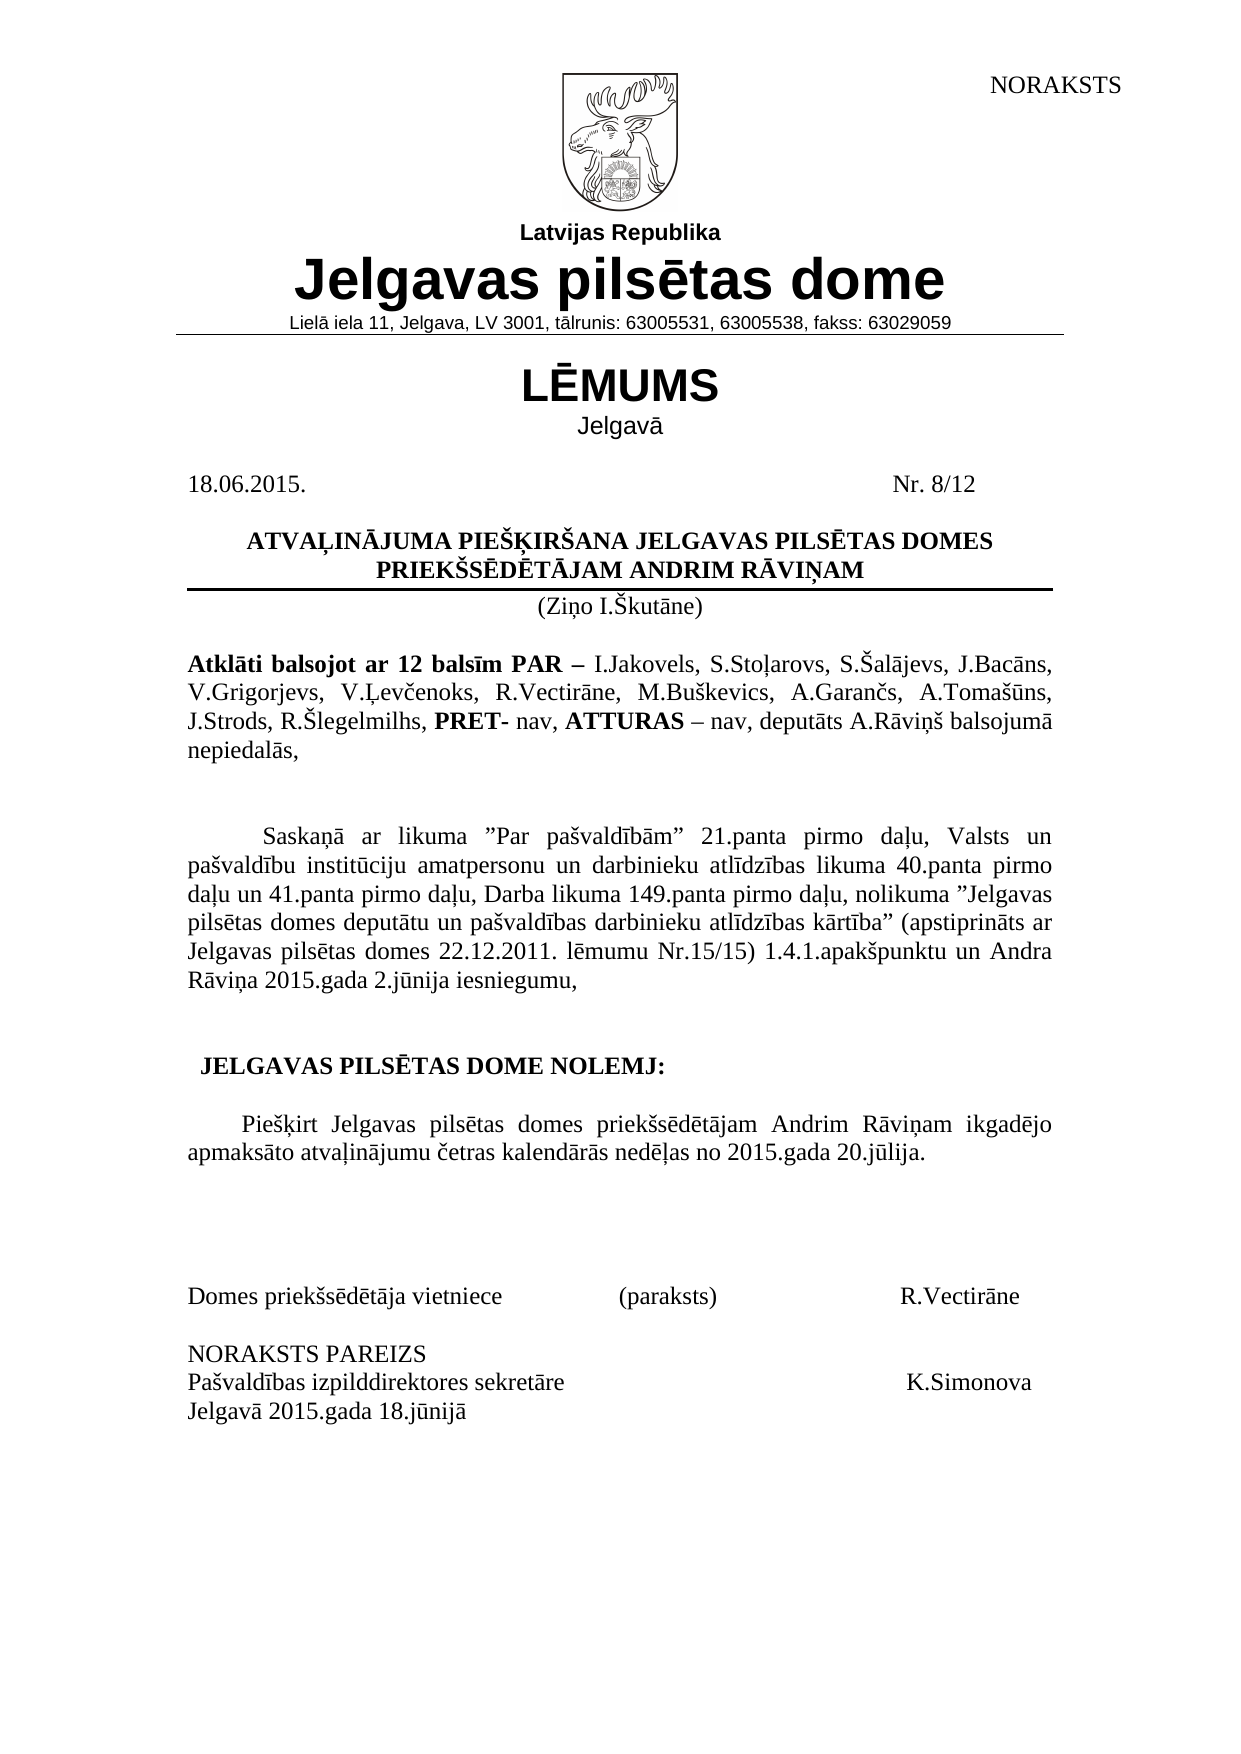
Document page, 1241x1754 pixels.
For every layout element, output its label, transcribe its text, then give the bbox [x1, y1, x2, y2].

picture [562, 73, 678, 212]
text Atklāti balsojot ar 12 balsīm PAR – I.Jakovels, S.Stoļarovs, S.Šalājevs, J.Bacāns, V.Grigorjevs, V.Ļevčenoks, R.Vectirāne, M.Buškevics, A.Garančs, A.Tomašūns, J.Strods, R.Šlegelmilhs, PRET- nav, ATTURAS – nav, deputāts A.Rāviņš balsojumā nepiedalās, [187, 649, 1053, 764]
text ATVAĻINĀJUMA PIEŠĶIRŠANA JELGAVAS PILSĒTAS DOMES PRIEKŠSĒDĒTĀJAM ANDRIM RĀVIŅAM [187, 526, 1053, 584]
text Piešķirt Jelgavas pilsētas domes priekšsēdētājam Andrim Rāviņam ikgadējo apmaksāto atvaļinājumu četras kalendārās nedēļas no 2015.gada 20.jūlija. [187, 1109, 1053, 1166]
text Saskaņā ar likuma ”Par pašvaldībām” 21.panta pirmo daļu, Valsts un pašvaldību institūciju amatpersonu un darbinieku atlīdzības likuma 40.panta pirmo daļu un 41.panta pirmo daļu, Darba likuma 149.panta pirmo daļu, nolikuma ”Jelgavas pilsētas domes deputātu un pašvaldības darbinieku atlīdzības kārtība” (apstiprināts ar Jelgavas pilsētas domes 22.12.2011. lēmumu Nr.15/15) 1.4.1.apakšpunktu un Andra Rāviņa 2015.gada 2.jūnija iesniegumu, [187, 821, 1053, 994]
text Jelgavā 2015.gada 18.jūnijā [187, 1396, 1053, 1425]
table_header 18.06.2015. [176, 469, 881, 497]
table_header Nr. 8/12 [881, 469, 1087, 497]
text NORAKSTS PAREIZS [187, 1339, 1053, 1367]
text Domes priekšsēdētāja vietniece (paraksts) R.Vectirāne [187, 1281, 1053, 1310]
text Pašvaldības izpilddirektores sekretāre K.Simonova [187, 1367, 1053, 1396]
text JELGAVAS PILSĒTAS DOME NOLEMJ: [187, 1051, 1053, 1080]
text (Ziņo I.Škutāne) [187, 591, 1053, 620]
